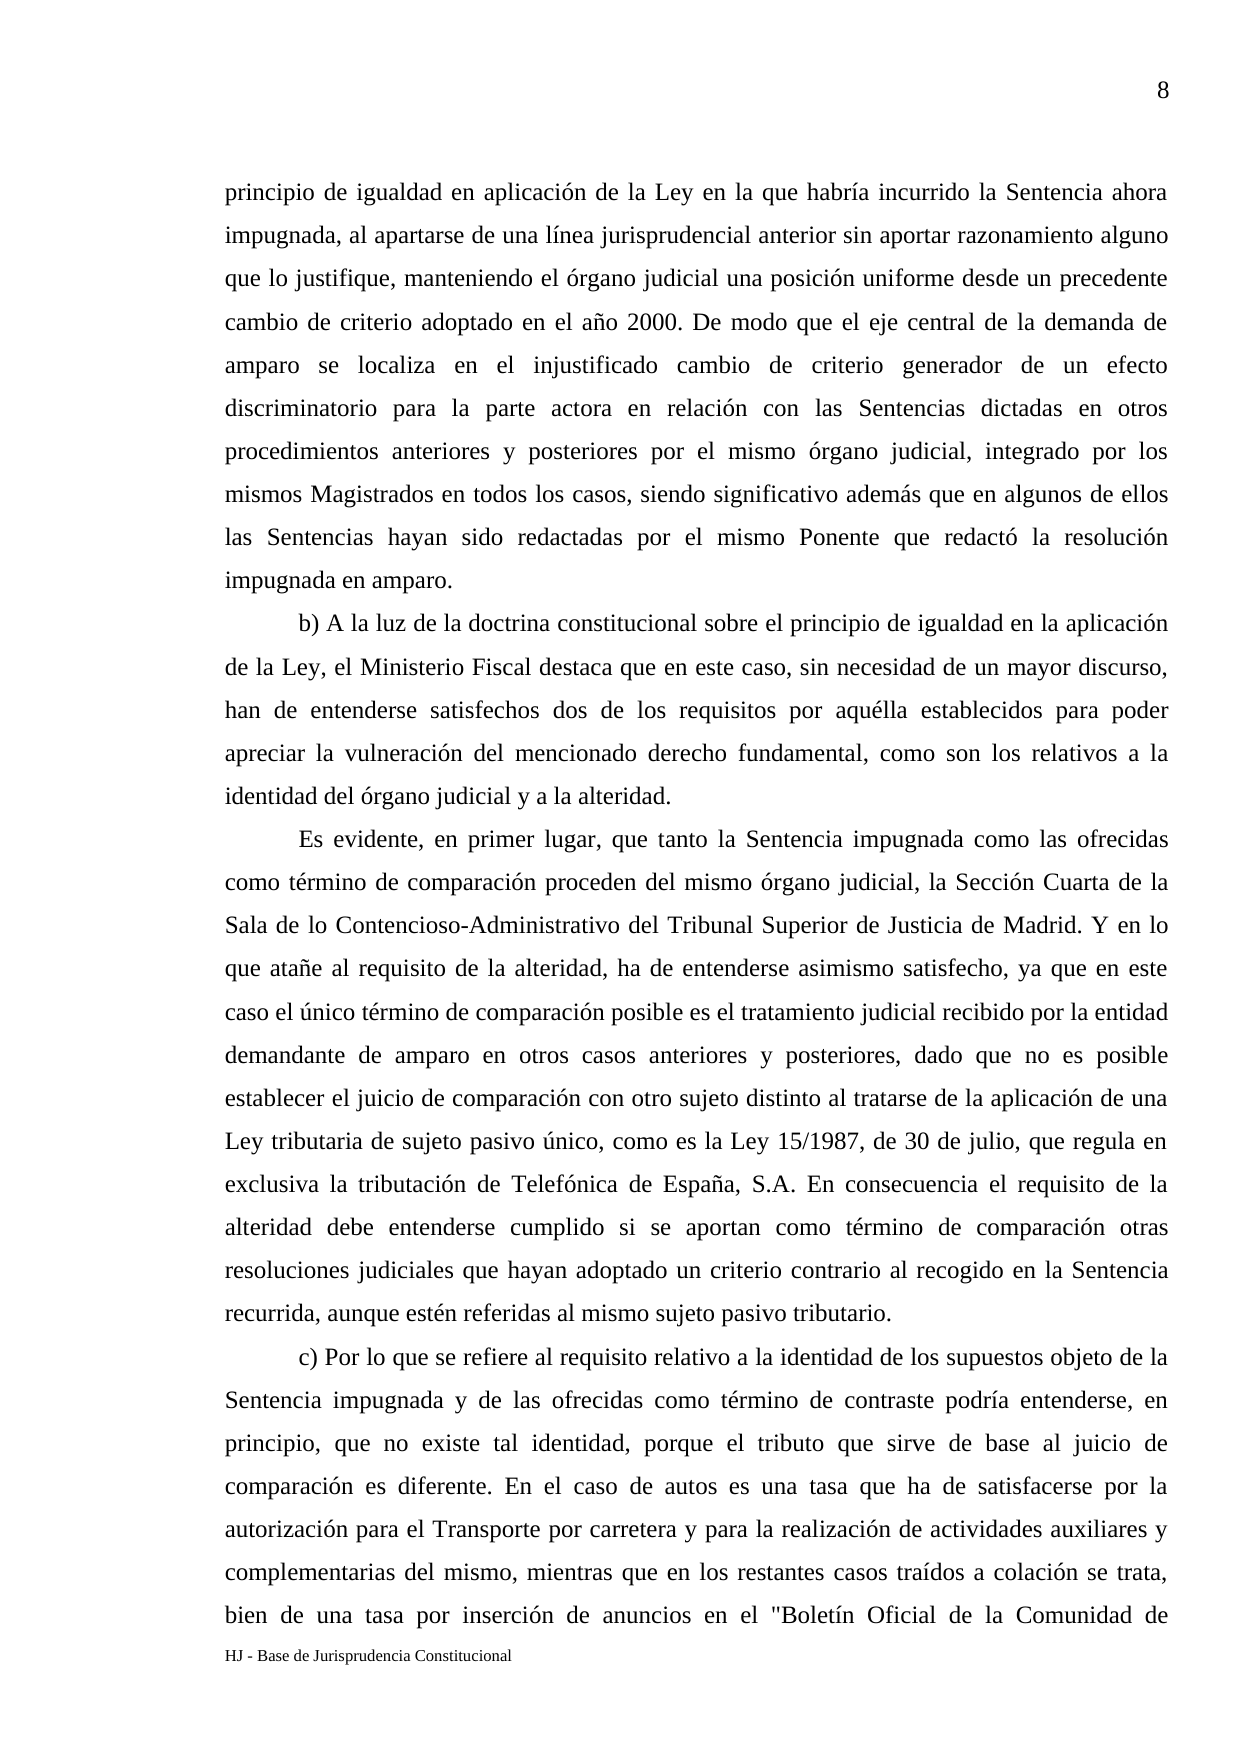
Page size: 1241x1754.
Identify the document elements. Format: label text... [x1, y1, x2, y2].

text b) A la luz de la doctrina constitucional sobre el principio de igualdad en la aplicación de la Ley, el Ministerio Fiscal destaca que en este caso, sin necesidad de un mayor discurso, han de entenderse satisfechos dos de los requisitos por aquélla establecidos para poder apreciar la vulneración del mencionado derecho fundamental, como son los relativos a la identidad del órgano judicial y a la alteridad. [224, 608, 1169, 810]
text Es evidente, en primer lugar, que tanto la Sentencia impugnada como las ofrecidas como término de comparación proceden del mismo órgano judicial, la Sección Cuarta de la Sala de lo Contencioso-Administrativo del Tribunal Superior de Justicia de Madrid. Y en lo que atañe al requisito de la alteridad, ha de entenderse asimismo satisfecho, ya que en este caso el único término de comparación posible es el tratamiento judicial recibido por la entidad demandante de amparo en otros casos anteriores y posteriores, dado que no es posible establecer el juicio de comparación con otro sujeto distinto al tratarse de la aplicación de una Ley tributaria de sujeto pasivo único, como es la Ley 15/1987, de 30 de julio, que regula en exclusiva la tributación de Telefónica de España, S.A. En consecuencia el requisito de la alteridad debe entenderse cumplido si se aportan como término de comparación otras resoluciones judiciales que hayan adoptado un criterio contrario al recogido en la Sentencia recurrida, aunque estén referidas al mismo sujeto pasivo tributario. [224, 824, 1169, 1327]
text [224, 177, 1169, 594]
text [224, 1342, 1169, 1629]
